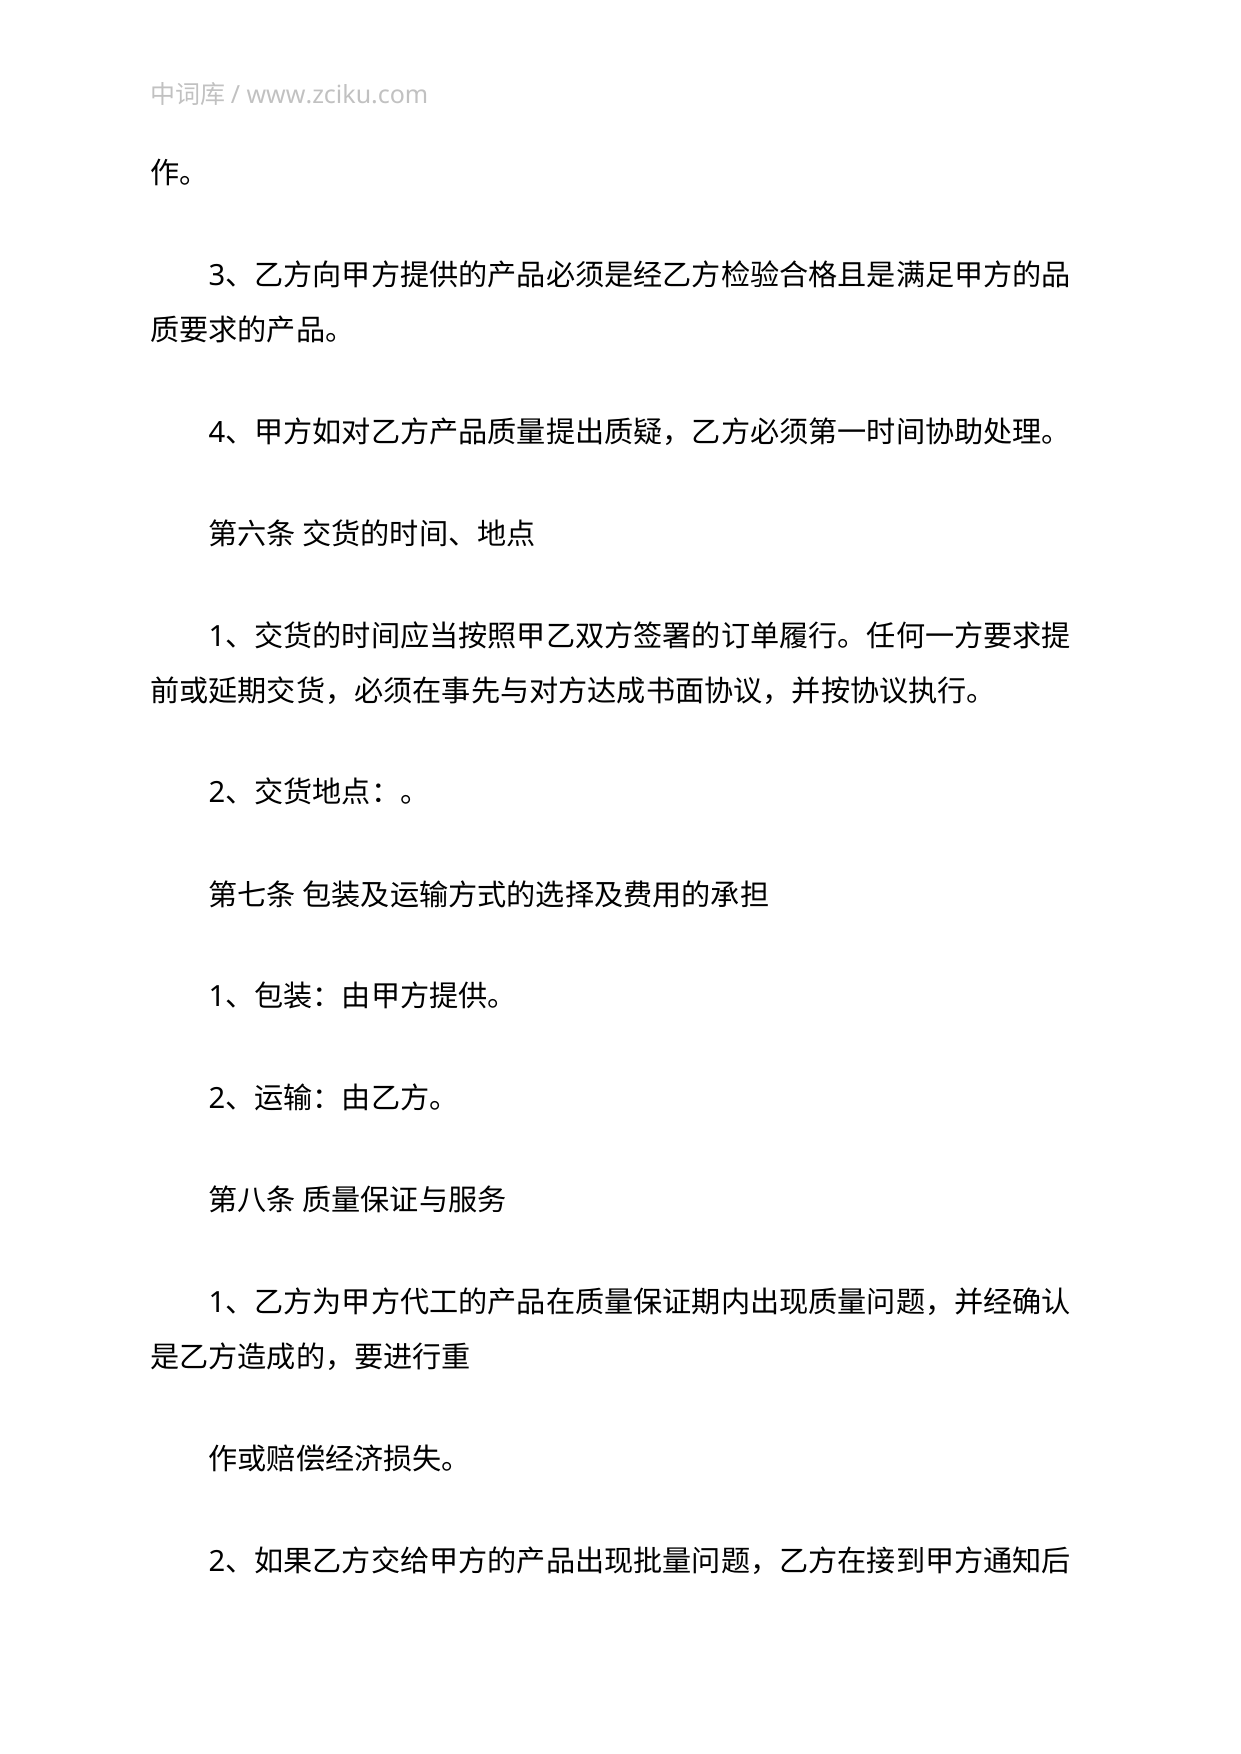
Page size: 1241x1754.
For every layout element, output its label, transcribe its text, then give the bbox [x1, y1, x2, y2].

text 作或赔偿经济损失。 [150, 1435, 1090, 1478]
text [150, 150, 1090, 192]
text 2、交货地点：。 [150, 769, 1090, 811]
text 第七条 包装及运输方式的选择及费用的承担 [150, 871, 1090, 913]
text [150, 1537, 1090, 1579]
text 第六条 交货的时间、地点 [150, 511, 1090, 553]
text 1、乙方为甲方代工的产品在质量保证期内出现质量问题，并经确认是乙方造成的，要进行重 [150, 1278, 1090, 1376]
text 第八条 质量保证与服务 [150, 1177, 1090, 1219]
text 2、运输：由乙方。 [150, 1075, 1090, 1117]
text 1、包装：由甲方提供。 [150, 973, 1090, 1015]
text 1、交货的时间应当按照甲乙双方签署的订单履行。任何一方要求提前或延期交货，必须在事先与对方达成书面协议，并按协议执行。 [150, 612, 1090, 709]
text 3、乙方向甲方提供的产品必须是经乙方检验合格且是满足甲方的品质要求的产品。 [150, 252, 1090, 349]
text 4、甲方如对乙方产品质量提出质疑，乙方必须第一时间协助处理。 [150, 408, 1090, 451]
